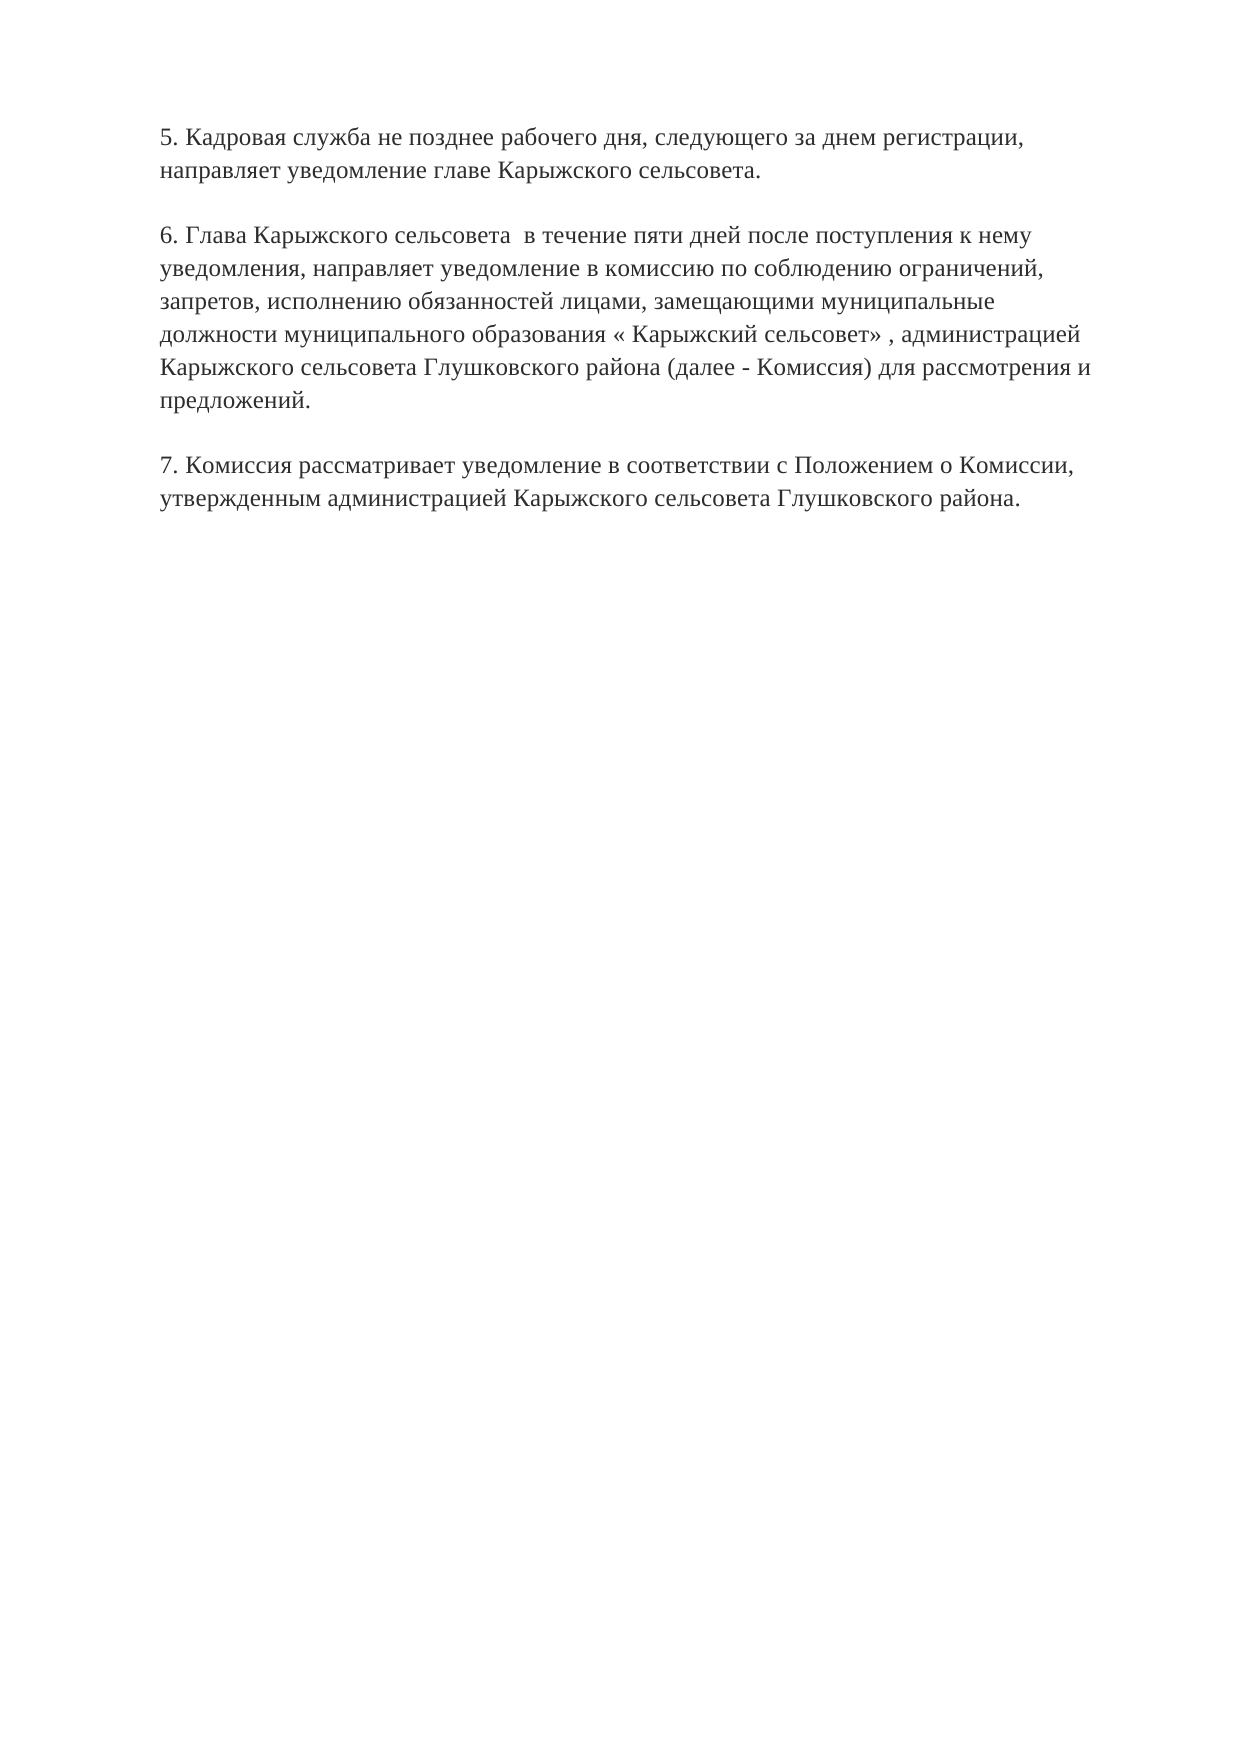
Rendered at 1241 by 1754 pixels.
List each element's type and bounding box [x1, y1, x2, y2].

text [159, 118, 1110, 512]
